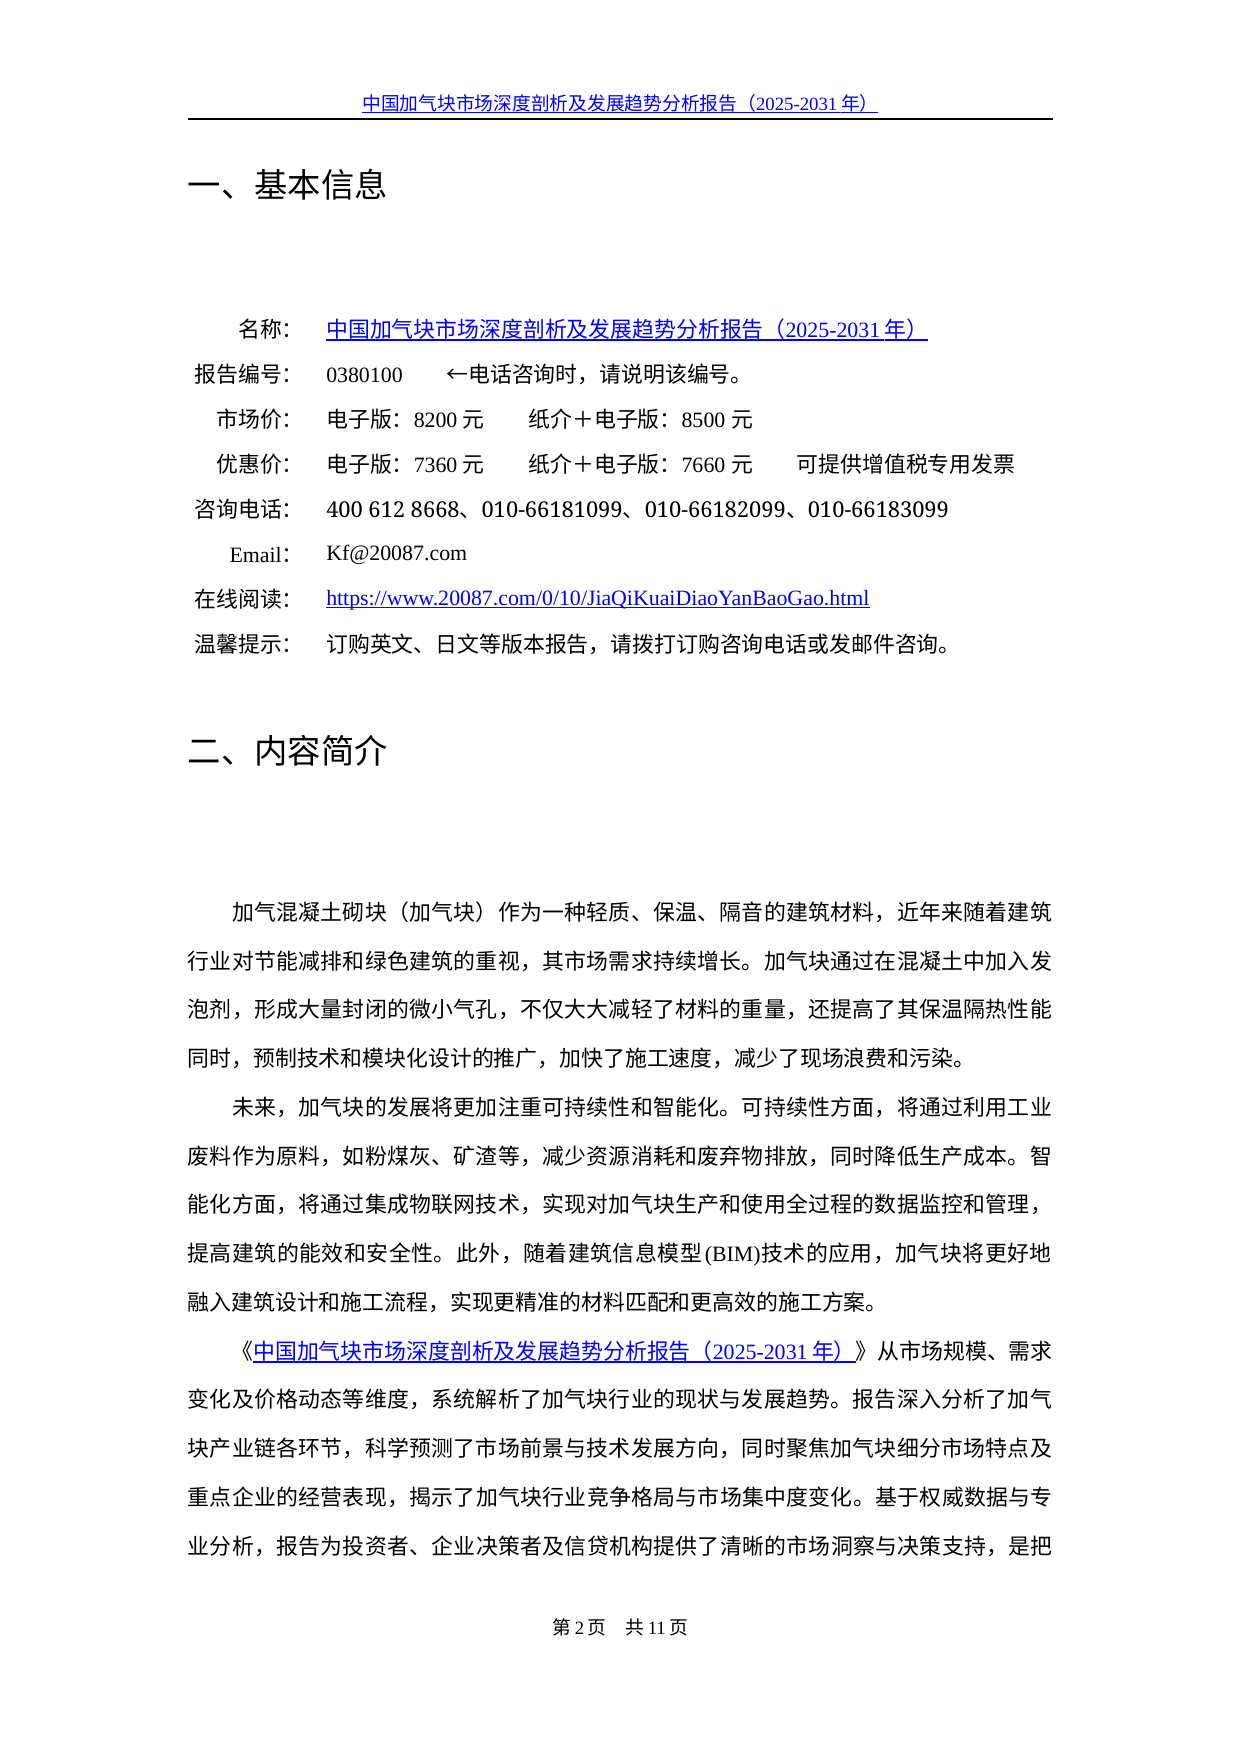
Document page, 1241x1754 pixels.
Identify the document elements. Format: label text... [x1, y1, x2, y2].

table_cell 报告编号： [167, 357, 315, 402]
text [187, 894, 1053, 1561]
table_cell Kf@20087.com [315, 537, 1073, 582]
table_cell 在线阅读： [167, 582, 315, 627]
table_cell 市场价： [167, 402, 315, 447]
title 二、内容简介 [187, 717, 1053, 782]
table_header 名称： [167, 312, 315, 357]
table_cell [315, 582, 1073, 627]
title 一、基本信息 [187, 150, 1053, 215]
table_header 中国加气块市场深度剖析及发展趋势分析报告（2025-2031年） [315, 312, 1073, 357]
table_cell 400 612 8668、010-66181099、010-66182099、010-66183099 [315, 492, 1073, 537]
table_cell 优惠价： [167, 447, 315, 492]
table_cell 电子版：8200 元 纸介＋电子版：8500 元 [315, 402, 1073, 447]
table_cell Email： [167, 537, 315, 582]
table_cell 咨询电话： [167, 492, 315, 537]
table_cell 0380100 ←电话咨询时，请说明该编号。 [315, 357, 1073, 402]
table_cell 温馨提示： [167, 627, 315, 672]
table_cell 订购英文、日文等版本报告，请拨打订购咨询电话或发邮件咨询。 [315, 627, 1073, 672]
table_cell 电子版：7360 元 纸介＋电子版：7660 元 可提供增值税专用发票 [315, 447, 1073, 492]
